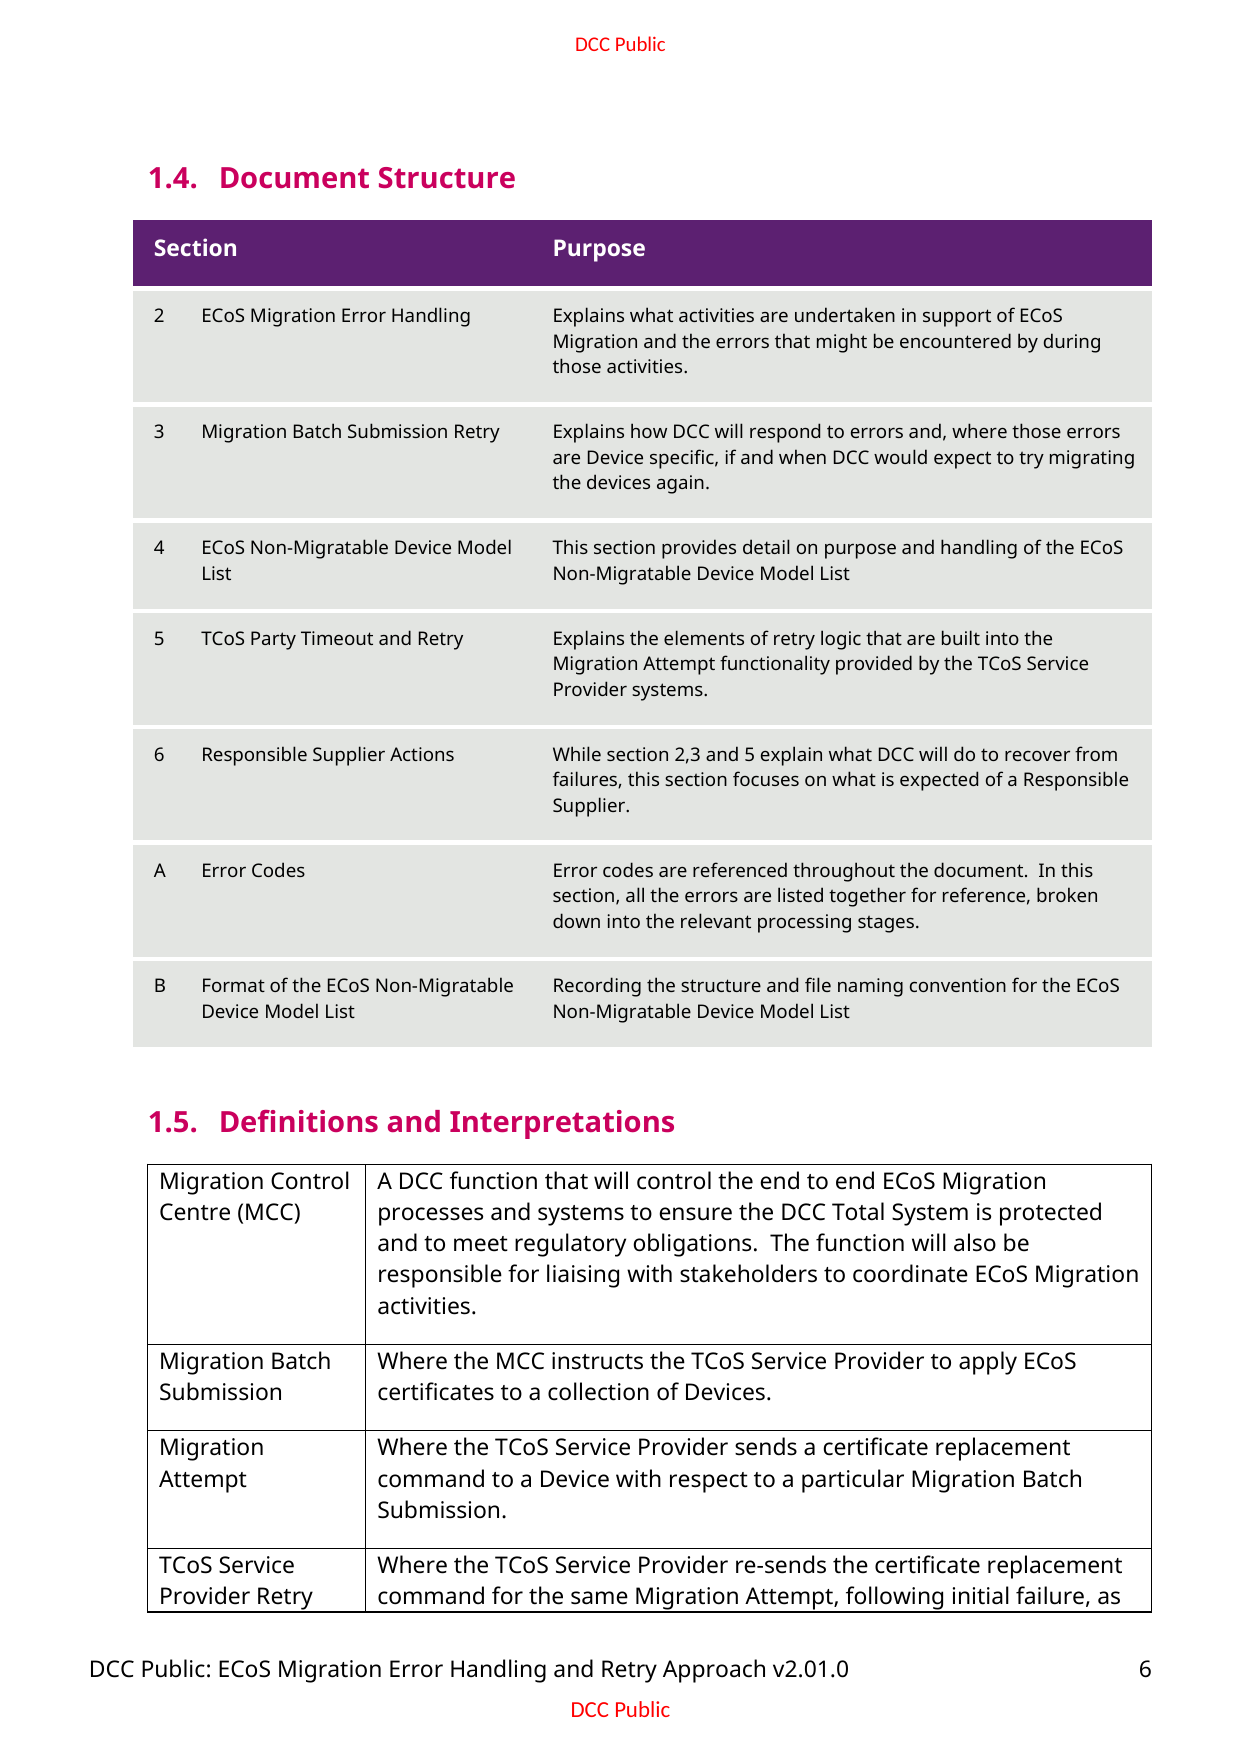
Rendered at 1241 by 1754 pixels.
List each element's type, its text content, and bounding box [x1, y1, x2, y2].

table_cell 5 [133, 613, 180, 724]
table_header Migration Control Centre (MCC) [148, 1165, 365, 1344]
table_cell ECoS Migration Error Handling [180, 291, 532, 402]
table_cell This section provides detail on purpose and handling of the ECoS Non-Migratable Device Model List [532, 523, 1152, 608]
table_cell TCoS Party Timeout and Retry [180, 613, 532, 724]
table_cell Where the TCoS Service Provider sends a certificate replacement command to a Device with respect to a particular Migration Batch Submission. [366, 1431, 1151, 1548]
table_cell Responsible Supplier Actions [180, 729, 532, 840]
table_cell B [133, 961, 180, 1047]
table_cell Migration Attempt [148, 1431, 365, 1548]
table_cell Recording the structure and file naming convention for the ECoS Non-Migratable Device Model List [532, 961, 1152, 1047]
table_header Section [133, 220, 532, 286]
table_cell Explains the elements of retry logic that are built into the Migration Attempt functionality provided by the TCoS Service Provider systems. [532, 613, 1152, 724]
table_header Purpose [532, 220, 1152, 286]
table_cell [366, 1549, 1151, 1611]
table_cell Explains what activities are undertaken in support of ECoS Migration and the errors that might be encountered by during those activities. [532, 291, 1152, 402]
table_header A DCC function that will control the end to end ECoS Migration processes and systems to ensure the DCC Total System is protected and to meet regulatory obligations. The function will also be responsible for liaising with stakeholders to coordinate ECoS Migration activities. [366, 1165, 1151, 1344]
table_cell 2 [133, 291, 180, 402]
subtitle Document Structure [148, 158, 1152, 197]
table_cell Migration Batch Submission [148, 1345, 365, 1430]
table_cell 6 [133, 729, 180, 840]
table_cell A [133, 845, 180, 956]
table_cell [148, 1549, 365, 1611]
subtitle Definitions and Interpretations [148, 1101, 1152, 1141]
table_cell Where the MCC instructs the TCoS Service Provider to apply ECoS certificates to a collection of Devices. [366, 1345, 1151, 1430]
table_cell Format of the ECoS Non-Migratable Device Model List [180, 961, 532, 1047]
table_cell Migration Batch Submission Retry [180, 407, 532, 518]
table_cell While section 2,3 and 5 explain what DCC will do to recover from failures, this section focuses on what is expected of a Responsible Supplier. [532, 729, 1152, 840]
table_cell 4 [133, 523, 180, 608]
table_cell 3 [133, 407, 180, 518]
table_cell ECoS Non-Migratable Device Model List [180, 523, 532, 608]
table_cell Explains how DCC will respond to errors and, where those errors are Device specific, if and when DCC would expect to try migrating the devices again. [532, 407, 1152, 518]
table_cell Error codes are referenced throughout the document. In this section, all the errors are listed together for reference, broken down into the relevant processing stages. [532, 845, 1152, 956]
table_cell Error Codes [180, 845, 532, 956]
